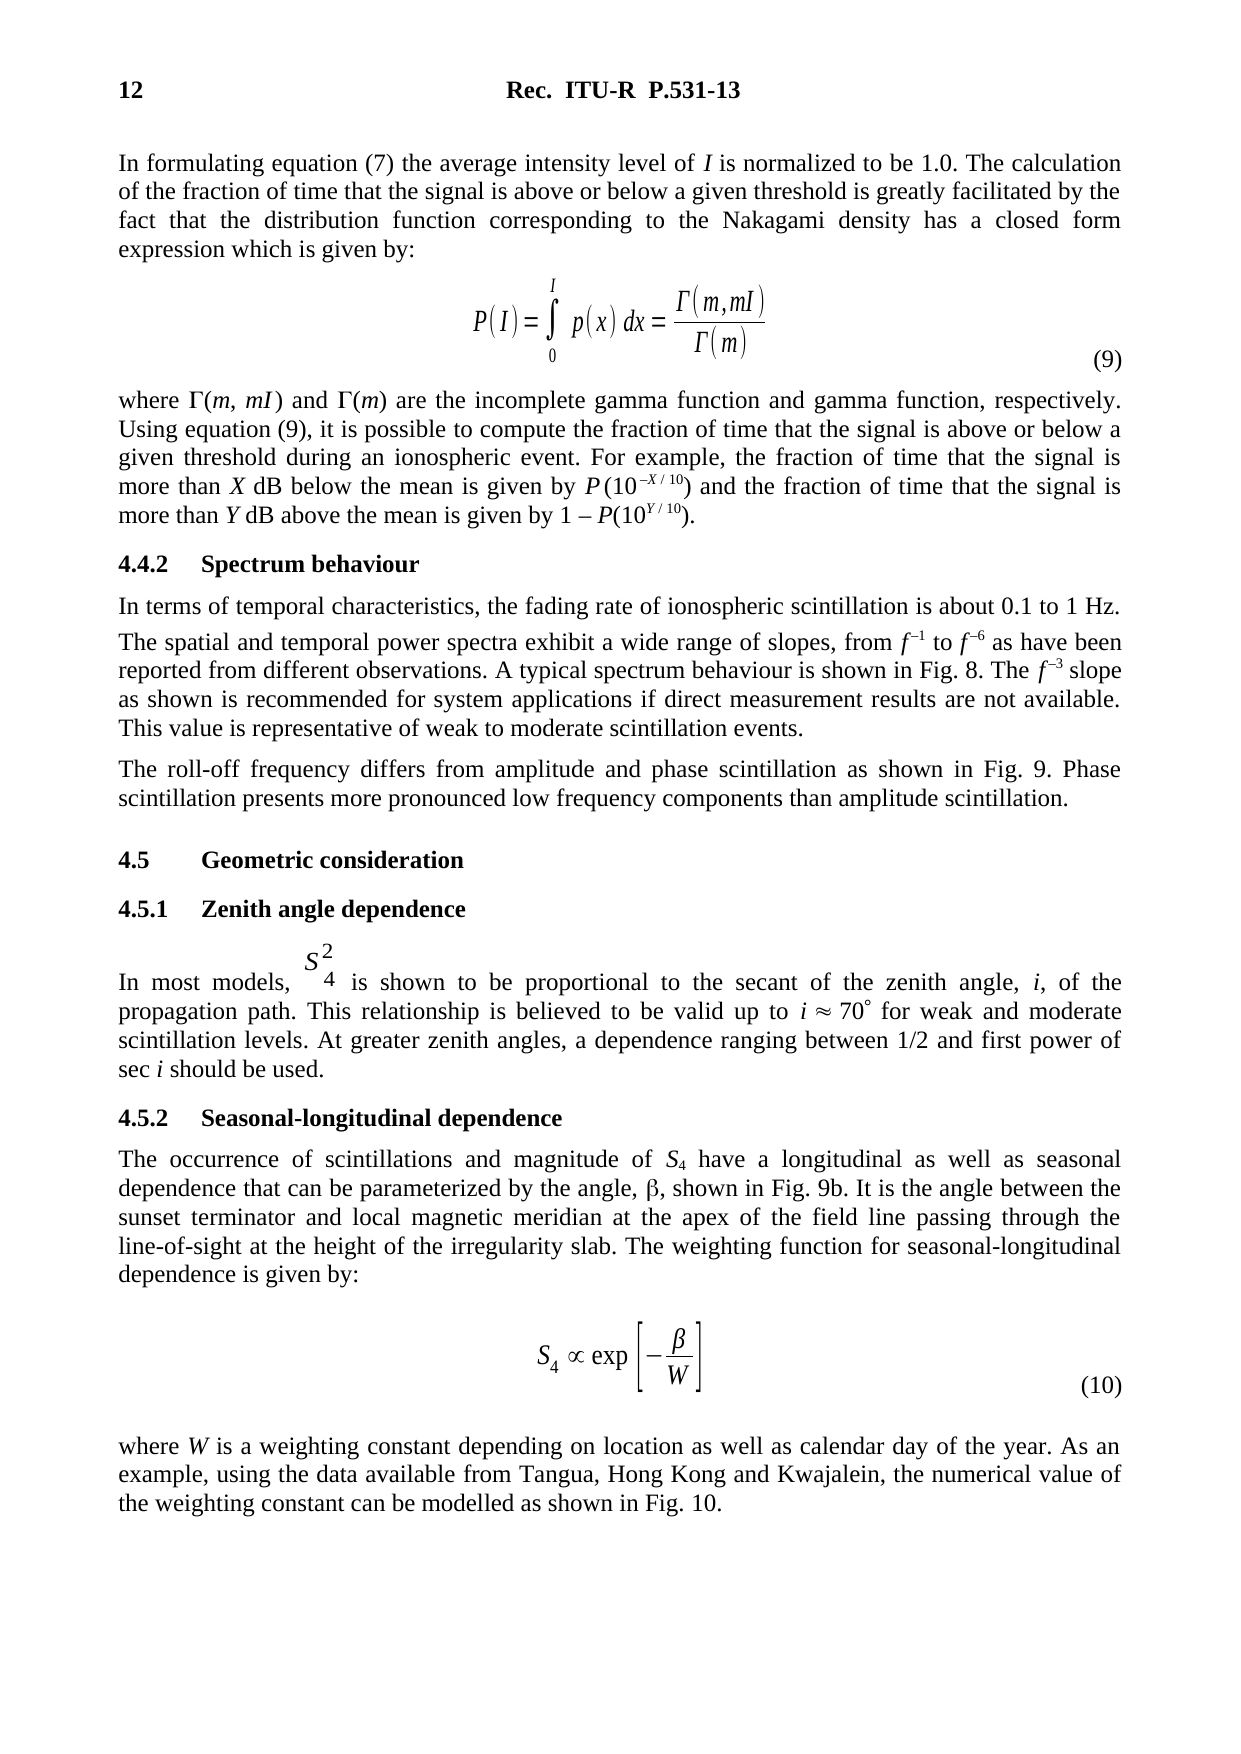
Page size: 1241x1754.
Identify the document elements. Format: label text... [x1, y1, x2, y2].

text In terms of temporal characteristics, the fading rate of ionospheric scintillation is about 0.1 to 1 Hz. The spatial and temporal power spectra exhibit a wide range of slopes, from f –1 to f –6 as have been reported from different observations. A typical spectrum behaviour is shown in Fig. 8. The f –3 slope as shown is recommended for system applications if direct measurement results are not available. This value is representative of weak to moderate scintillation events. [118, 591, 1122, 742]
text (9) [118, 275, 1122, 372]
text (10) [118, 1320, 1122, 1399]
text In most models, is shown to be proportional to the secant of the zenith angle, i, of the propagation path. This relationship is believed to be valid up to i  70 for weak and moderate scintillation levels. At greater zenith angles, a dependence ranging between 1/2 and first power of sec i should be used. [118, 936, 1122, 1082]
text The roll-off frequency differs from amplitude and phase scintillation as shown in Fig. 9. Phase scintillation presents more pronounced low frequency components than amplitude scintillation. [118, 754, 1122, 812]
subtitle 4.4.2 Spectrum behaviour [118, 549, 1122, 578]
text The occurrence of scintillations and magnitude of S4 have a longitudinal as well as seasonal dependence that can be parameterized by the angle, , shown in Fig. 9b. It is the angle between the sunset terminator and local magnetic meridian at the apex of the field line passing through the line-of-sight at the height of the irregularity slab. The weighting function for seasonal-longitudinal dependence is given by: [118, 1144, 1122, 1288]
subtitle 4.5 Geometric consideration [118, 845, 1122, 874]
text In formulating equation (7) the average intensity level of I is normalized to be 1.0. The calculation of the fraction of time that the signal is above or below a given threshold is greatly facilitated by the fact that the distribution function corresponding to the Nakagami density has a closed form expression which is given by: [118, 148, 1122, 263]
subtitle 4.5.1 Zenith angle dependence [118, 894, 1122, 923]
text where (m, mI ) and (m) are the incomplete gamma function and gamma function, respectively. Using equation (9), it is possible to compute the fraction of time that the signal is above or below a given threshold during an ionospheric event. For example, the fraction of time that the signal is more than X dB below the mean is given by P (10 –X / 10) and the fraction of time that the signal is more than Y dB above the mean is given by 1 – P(10Y / 10). [118, 385, 1122, 529]
text where W is a weighting constant depending on location as well as calendar day of the year. As an example, using the data available from Tangua, Hong Kong and , the numerical value of the weighting constant can be modelled as shown in Fig. 10. [118, 1431, 1122, 1517]
subtitle 4.5.2 Seasonal-longitudinal dependence [118, 1103, 1122, 1132]
